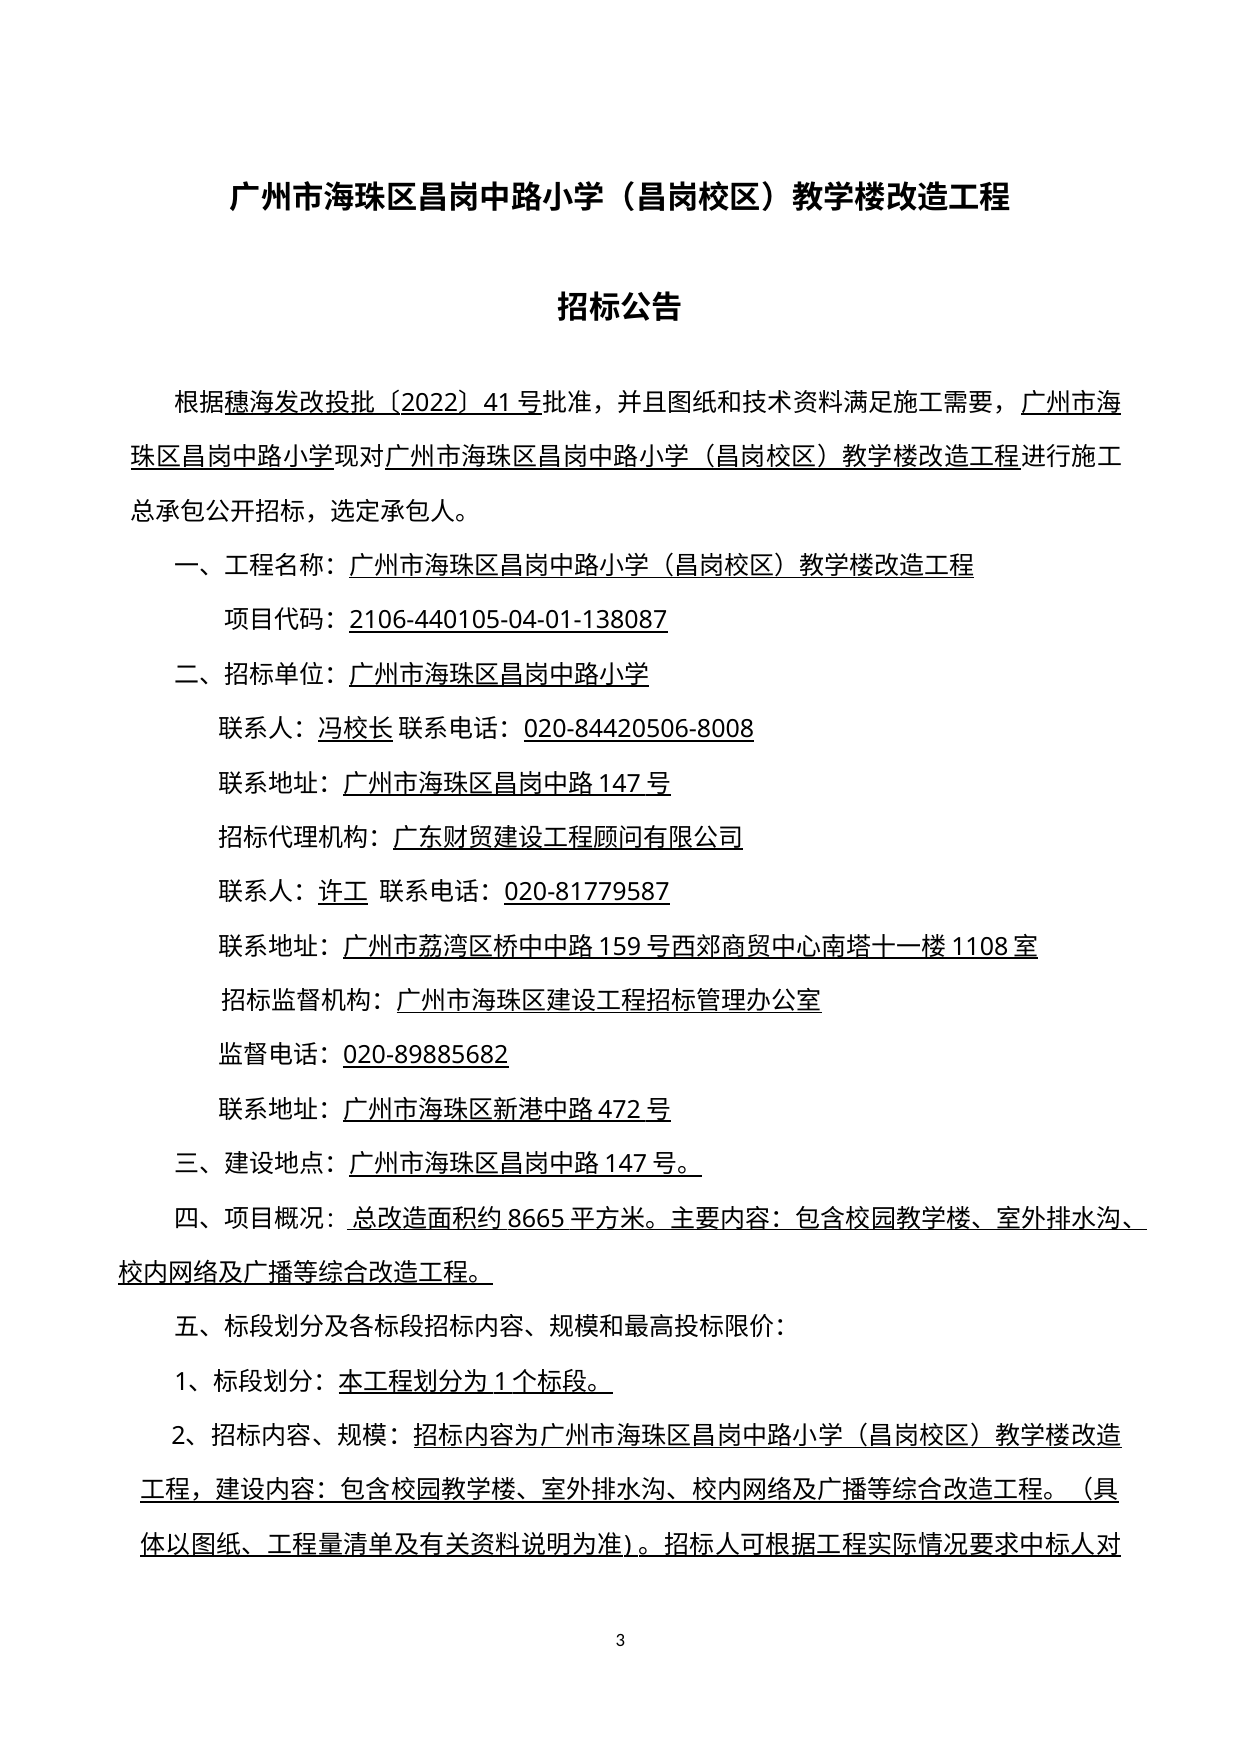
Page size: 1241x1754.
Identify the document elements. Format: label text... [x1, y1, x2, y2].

text 联系人：许工 联系电话：020-81779587 [162, 872, 1122, 908]
text 广州市海珠区昌岗中路小学（昌岗校区）教学楼改造工程 [118, 162, 1122, 227]
text 一、工程名称：广州市海珠区昌岗中路小学（昌岗校区）教学楼改造工程 [118, 546, 1122, 582]
text 招标公告 [118, 272, 1122, 337]
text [140, 1416, 1122, 1561]
text 联系地址：广州市海珠区昌岗中路147号 [162, 763, 1122, 799]
text 联系人：冯校长 联系电话：020-84420506-8008 [162, 709, 1122, 745]
text 五、标段划分及各标段招标内容、规模和最高投标限价： [118, 1307, 1122, 1343]
text 1、标段划分：本工程划分为1个标段。 [118, 1361, 1122, 1397]
text 联系地址：广州市海珠区新港中路472号 [162, 1089, 1122, 1126]
text 二、招标单位：广州市海珠区昌岗中路小学 [118, 654, 1122, 691]
text 四、项目概况： 总改造面积约8665平方米。主要内容：包含校园教学楼、室外排水沟、校内网络及广播等综合改造工程。 [118, 1198, 1122, 1289]
text 联系地址：广州市荔湾区桥中中路159号西郊商贸中心南塔十一楼1108室 [118, 926, 1122, 962]
text 监督电话：020-89885682 [162, 1035, 1122, 1071]
text 根据穗海发改投批〔2022〕41号批准，并且图纸和技术资料满足施工需要，广州市海珠区昌岗中路小学现对广州市海珠区昌岗中路小学（昌岗校区）教学楼改造工程进行施工总承包公开招标，选定承包人。 [131, 382, 1122, 527]
text 招标代理机构：广东财贸建设工程顾问有限公司 [162, 817, 1122, 854]
text 三、建设地点：广州市海珠区昌岗中路147号。 [118, 1144, 1122, 1180]
text 项目代码：2106-440105-04-01-138087 [118, 600, 1122, 636]
text 招标监督机构：广州市海珠区建设工程招标管理办公室 [118, 981, 1122, 1017]
